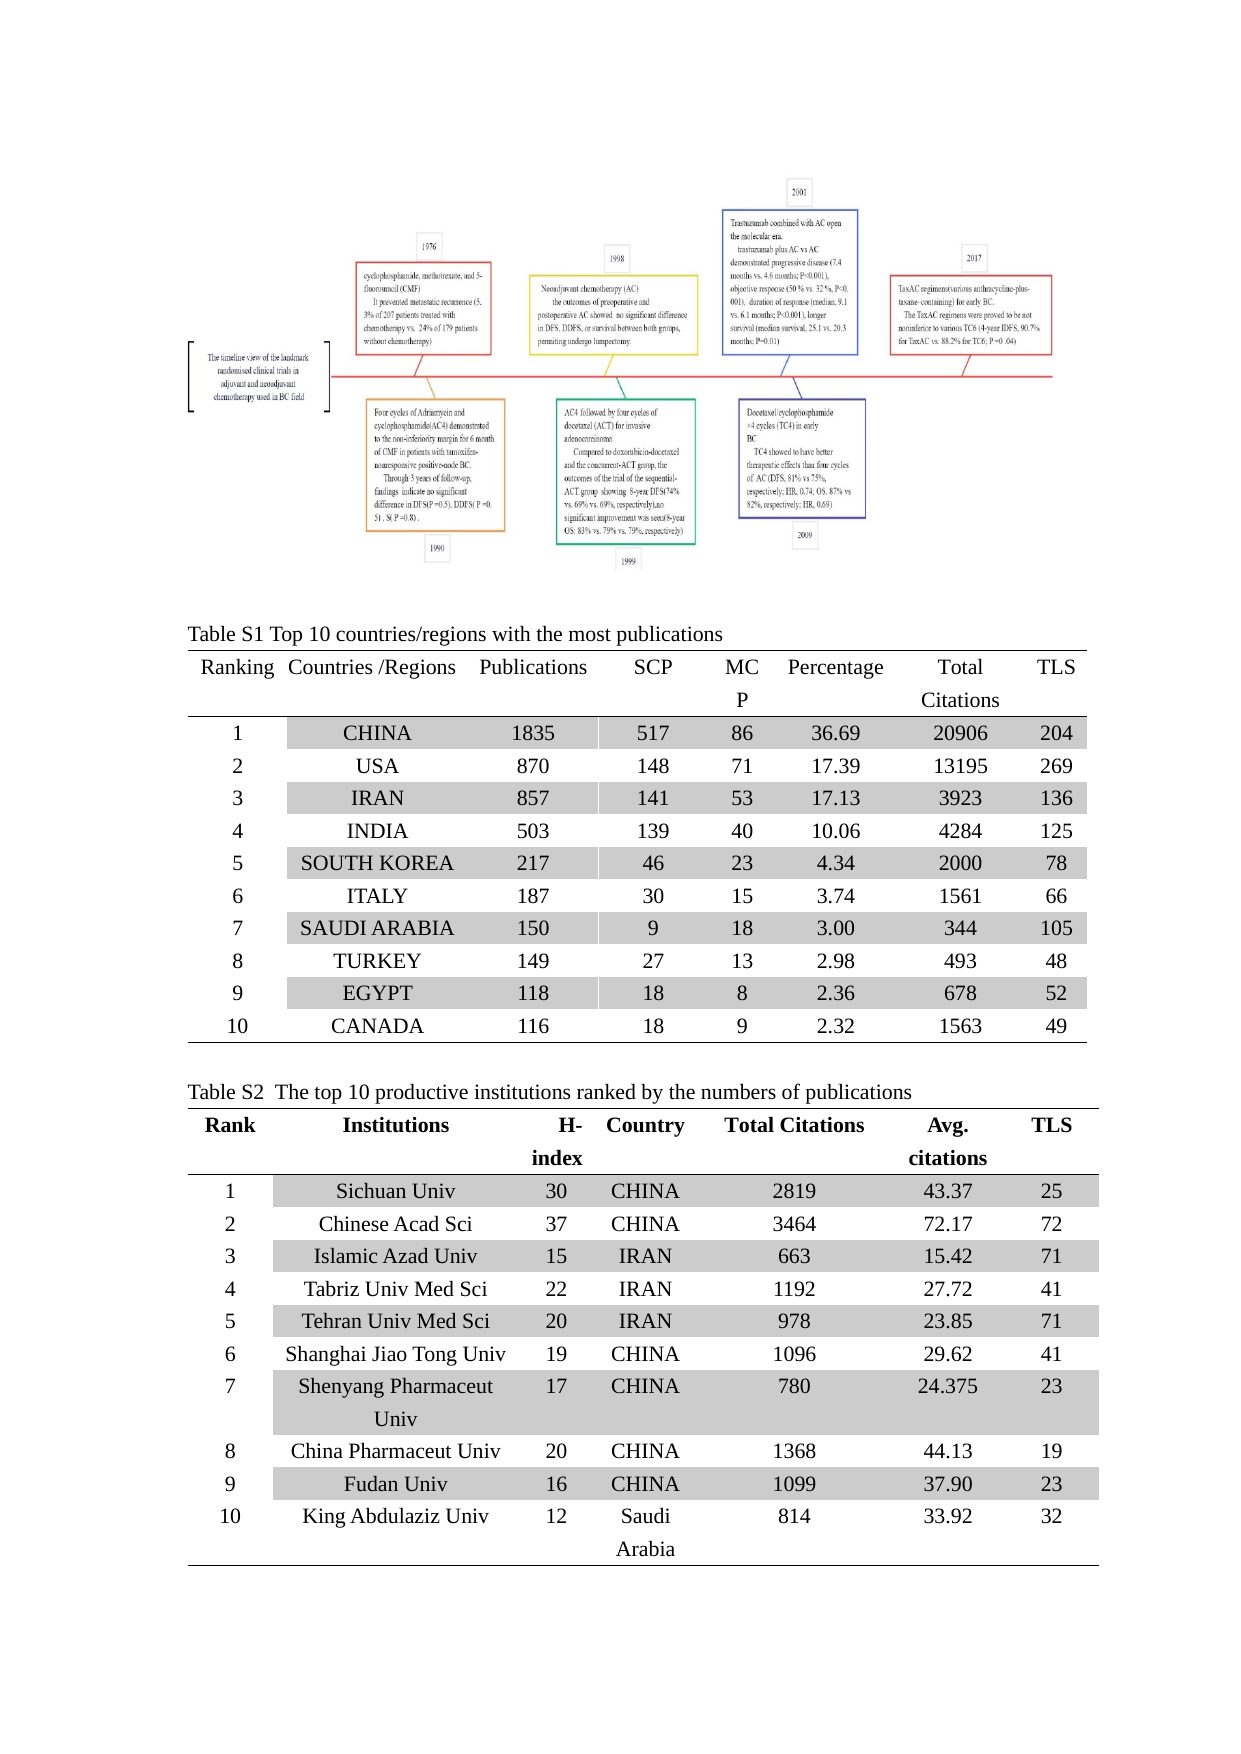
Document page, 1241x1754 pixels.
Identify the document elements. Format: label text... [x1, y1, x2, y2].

table_cell 5 [188, 847, 287, 879]
table_cell 17.39 [776, 749, 895, 782]
table_cell 36.69 [776, 717, 895, 749]
table_cell 44.13 [892, 1435, 1004, 1467]
table_cell 1 [188, 717, 287, 749]
table_cell 20 [519, 1305, 594, 1337]
table_cell 43.37 [892, 1175, 1004, 1207]
table_cell 8 [188, 1435, 273, 1467]
table_cell CHINA [594, 1370, 697, 1435]
table_cell Islamic Azad Univ [273, 1240, 519, 1272]
table_cell 503 [468, 814, 598, 847]
table_cell 18 [599, 977, 708, 1009]
table_cell 3 [188, 782, 287, 814]
table_cell SOUTH KOREA [287, 847, 468, 879]
table_cell 105 [1026, 912, 1087, 944]
table_cell 678 [895, 977, 1026, 1009]
table_cell 20906 [895, 717, 1026, 749]
table_cell 23 [1004, 1467, 1099, 1500]
table_cell CHINA [594, 1337, 697, 1370]
text Table S2 The top 10 productive institutions ranked by the numbers of publications [187, 1075, 1053, 1108]
table_cell TURKEY [287, 944, 468, 977]
table_cell 71 [1004, 1305, 1099, 1337]
table_cell 780 [697, 1370, 892, 1435]
table_cell 10 [188, 1500, 273, 1565]
table_cell 148 [599, 749, 708, 782]
table_cell CHINA [287, 717, 468, 749]
table_cell 5 [188, 1305, 273, 1337]
table_cell 7 [188, 912, 287, 944]
table_cell 4 [188, 814, 287, 847]
table_cell 6 [188, 879, 287, 912]
table_cell 12 [519, 1500, 594, 1565]
table_cell EGYPT [287, 977, 468, 1009]
table_cell CHINA [594, 1175, 697, 1207]
table_cell 857 [468, 782, 598, 814]
table_header Publications [468, 651, 598, 716]
table_cell 46 [599, 847, 708, 879]
table_header Total Citations [895, 651, 1026, 716]
table_cell Shanghai Jiao Tong Univ [273, 1337, 519, 1370]
table_cell 30 [599, 879, 708, 912]
table_cell 2.32 [776, 1009, 895, 1042]
table_cell IRAN [594, 1240, 697, 1272]
table_cell 29.62 [892, 1337, 1004, 1370]
table_cell INDIA [287, 814, 468, 847]
table_cell 13195 [895, 749, 1026, 782]
table_cell 8 [188, 944, 287, 977]
table_cell CHINA [594, 1207, 697, 1240]
table_cell 32 [1004, 1500, 1099, 1565]
table_header Countries /Regions [287, 651, 468, 716]
text Table S1 Top 10 countries/regions with the most publications [187, 617, 1053, 649]
table_cell 870 [468, 749, 598, 782]
table_cell 8 [708, 977, 776, 1009]
table_cell 1099 [697, 1467, 892, 1500]
table_cell 136 [1026, 782, 1087, 814]
table_cell 37 [519, 1207, 594, 1240]
table_cell 23 [1004, 1370, 1099, 1435]
table_cell IRAN [594, 1272, 697, 1305]
table_header Ranking [188, 651, 287, 716]
table_cell Shenyang Pharmaceut Univ [273, 1370, 519, 1435]
table_cell 9 [599, 912, 708, 944]
table_cell 1096 [697, 1337, 892, 1370]
table_header Institutions [273, 1109, 519, 1174]
table_cell 3.00 [776, 912, 895, 944]
table_cell 125 [1026, 814, 1087, 847]
table_cell 978 [697, 1305, 892, 1337]
table_cell 18 [708, 912, 776, 944]
table_cell 15 [519, 1240, 594, 1272]
table_cell 1 [188, 1175, 273, 1207]
table_cell 71 [708, 749, 776, 782]
table_cell 22 [519, 1272, 594, 1305]
table_cell 17.13 [776, 782, 895, 814]
table_cell 2 [188, 749, 287, 782]
table_cell Tabriz Univ Med Sci [273, 1272, 519, 1305]
table_cell 4 [188, 1272, 273, 1305]
table_cell 10 [188, 1009, 287, 1042]
table_cell 19 [519, 1337, 594, 1370]
table_cell 1192 [697, 1272, 892, 1305]
table_cell 116 [468, 1009, 598, 1042]
table_cell 2.98 [776, 944, 895, 977]
table_header SCP [599, 651, 708, 716]
table_cell 30 [519, 1175, 594, 1207]
table_cell CHINA [594, 1467, 697, 1500]
table_cell 141 [599, 782, 708, 814]
table_cell 10.06 [776, 814, 895, 847]
table_cell 2000 [895, 847, 1026, 879]
table_cell 15 [708, 879, 776, 912]
table_header Country [594, 1109, 697, 1174]
table_cell 9 [188, 977, 287, 1009]
table_cell 16 [519, 1467, 594, 1500]
table_cell 23.85 [892, 1305, 1004, 1337]
table_cell 204 [1026, 717, 1087, 749]
table_cell 24.375 [892, 1370, 1004, 1435]
table_cell USA [287, 749, 468, 782]
table_cell 41 [1004, 1337, 1099, 1370]
table_cell 25 [1004, 1175, 1099, 1207]
table_cell 53 [708, 782, 776, 814]
table_cell 1563 [895, 1009, 1026, 1042]
table_cell King Abdulaziz Univ [273, 1500, 519, 1565]
table_cell 23 [708, 847, 776, 879]
table_header Percentage [776, 651, 895, 716]
table_header TLS [1026, 651, 1087, 716]
table_cell 493 [895, 944, 1026, 977]
table_header MCP [708, 651, 776, 716]
table_cell Chinese Acad Sci [273, 1207, 519, 1240]
table_cell 139 [599, 814, 708, 847]
table_cell SAUDI ARABIA [287, 912, 468, 944]
table_cell 4284 [895, 814, 1026, 847]
table_cell 40 [708, 814, 776, 847]
table_cell 269 [1026, 749, 1087, 782]
table_cell 118 [468, 977, 598, 1009]
table_cell China Pharmaceut Univ [273, 1435, 519, 1467]
table_cell 13 [708, 944, 776, 977]
table_cell 49 [1026, 1009, 1087, 1042]
table_cell IRAN [287, 782, 468, 814]
table_cell 37.90 [892, 1467, 1004, 1500]
table_cell 1368 [697, 1435, 892, 1467]
table_cell 72 [1004, 1207, 1099, 1240]
table_cell 20 [519, 1435, 594, 1467]
table_header TLS [1004, 1109, 1099, 1174]
table_header H-index [519, 1109, 594, 1174]
table_cell 187 [468, 879, 598, 912]
table_cell 9 [188, 1467, 273, 1500]
table_cell 41 [1004, 1272, 1099, 1305]
table_cell 71 [1004, 1240, 1099, 1272]
table_cell 2 [188, 1207, 273, 1240]
table_cell 2819 [697, 1175, 892, 1207]
table_cell 72.17 [892, 1207, 1004, 1240]
table_cell 3464 [697, 1207, 892, 1240]
table_cell 15.42 [892, 1240, 1004, 1272]
table_cell 150 [468, 912, 598, 944]
table_cell 4.34 [776, 847, 895, 879]
table_cell 52 [1026, 977, 1087, 1009]
table_cell 1835 [468, 717, 598, 749]
table_cell Fudan Univ [273, 1467, 519, 1500]
table_cell 9 [708, 1009, 776, 1042]
table_cell Saudi Arabia [594, 1500, 697, 1565]
table_cell IRAN [594, 1305, 697, 1337]
table_cell ITALY [287, 879, 468, 912]
table_header Total Citations [697, 1109, 892, 1174]
table_cell 517 [599, 717, 708, 749]
table_cell 149 [468, 944, 598, 977]
table_cell 27 [599, 944, 708, 977]
table_cell 78 [1026, 847, 1087, 879]
table_cell 217 [468, 847, 598, 879]
picture [187, 175, 1053, 571]
table_cell 1561 [895, 879, 1026, 912]
table_cell CHINA [594, 1435, 697, 1467]
table_cell 2.36 [776, 977, 895, 1009]
table_cell 18 [599, 1009, 708, 1042]
table_cell 33.92 [892, 1500, 1004, 1565]
table_cell Sichuan Univ [273, 1175, 519, 1207]
table_cell 3 [188, 1240, 273, 1272]
table_cell 48 [1026, 944, 1087, 977]
table_cell 86 [708, 717, 776, 749]
table_cell 66 [1026, 879, 1087, 912]
table_cell Tehran Univ Med Sci [273, 1305, 519, 1337]
table_header Rank [188, 1109, 273, 1174]
table_cell 344 [895, 912, 1026, 944]
table_cell 6 [188, 1337, 273, 1370]
table_cell 27.72 [892, 1272, 1004, 1305]
table_cell 3.74 [776, 879, 895, 912]
table_cell 17 [519, 1370, 594, 1435]
table_header Avg. citations [892, 1109, 1004, 1174]
table_cell 3923 [895, 782, 1026, 814]
table_cell 814 [697, 1500, 892, 1565]
table_cell 19 [1004, 1435, 1099, 1467]
table_cell 7 [188, 1370, 273, 1435]
table_cell CANADA [287, 1009, 468, 1042]
table_cell 663 [697, 1240, 892, 1272]
